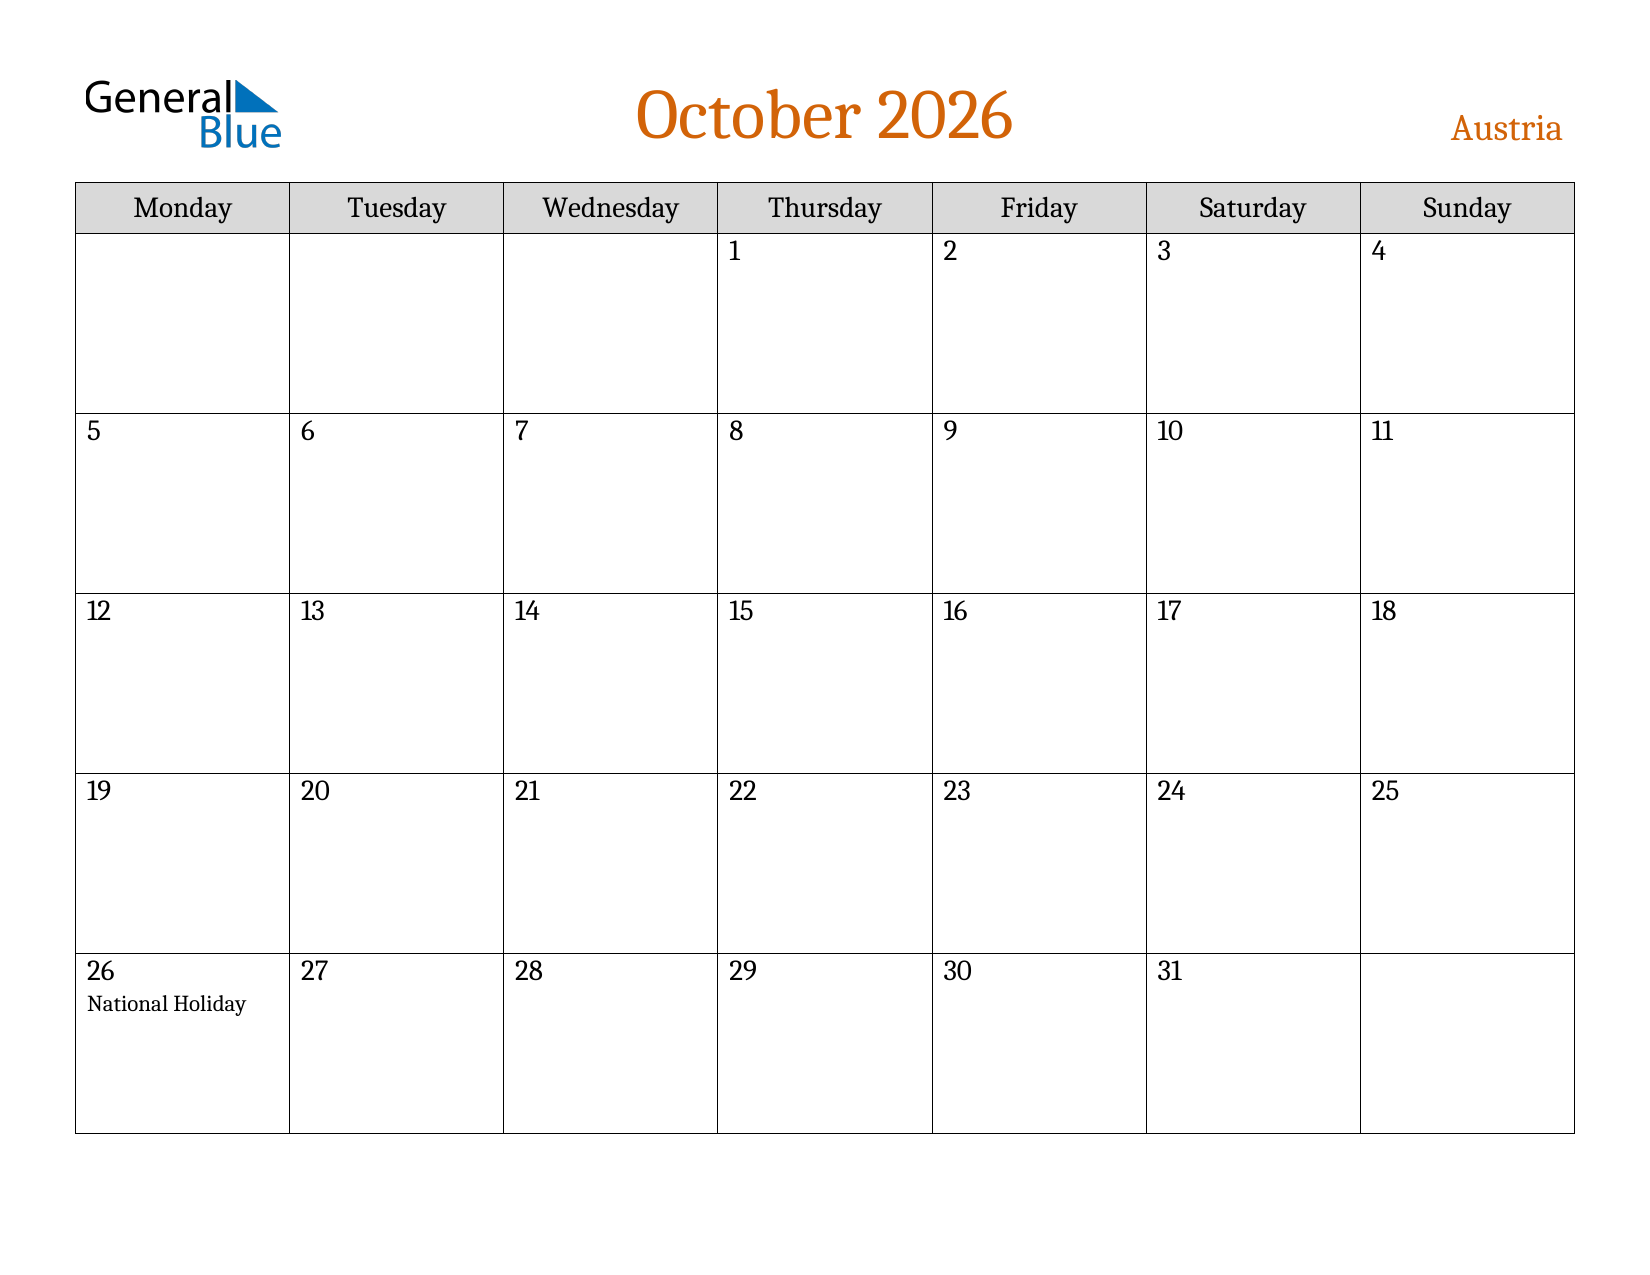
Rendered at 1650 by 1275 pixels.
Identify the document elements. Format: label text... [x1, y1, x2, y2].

table_cell [76, 450, 289, 593]
table_cell 20 [290, 774, 503, 810]
table_cell [1147, 990, 1360, 1133]
table_cell 13 [290, 594, 503, 630]
table_header Austria [1146, 75, 1574, 182]
table_cell 5 [76, 414, 289, 450]
table_cell [1361, 450, 1574, 593]
table_cell 10 [1147, 414, 1360, 450]
table_cell 4 [1361, 234, 1574, 270]
table_cell Thursday [718, 183, 932, 233]
table_cell 6 [290, 414, 503, 450]
table_cell 27 [290, 954, 503, 990]
table_cell Wednesday [504, 183, 717, 233]
table_cell 29 [718, 954, 932, 990]
table_cell Tuesday [290, 183, 503, 233]
table_cell [290, 630, 503, 773]
table_cell [718, 630, 932, 773]
table_cell [76, 270, 289, 413]
table_cell 16 [933, 594, 1146, 630]
table_cell 7 [504, 414, 717, 450]
table_cell [1361, 810, 1574, 953]
table_header October 2026 [504, 75, 1146, 182]
table_cell [1361, 270, 1574, 413]
table_cell [504, 990, 717, 1133]
table_cell [933, 990, 1146, 1133]
table_cell 26 [76, 954, 289, 990]
table_cell Friday [933, 183, 1146, 233]
table_cell [504, 450, 717, 593]
table_cell [718, 810, 932, 953]
table_cell 30 [933, 954, 1146, 990]
picture [86, 80, 281, 148]
table_cell [504, 810, 717, 953]
table_cell [504, 630, 717, 773]
table_cell 19 [76, 774, 289, 810]
table_cell [1147, 630, 1360, 773]
table_cell 14 [504, 594, 717, 630]
table_cell [718, 270, 932, 413]
table_cell Saturday [1147, 183, 1360, 233]
table_cell Sunday [1361, 183, 1574, 233]
table_cell 1 [718, 234, 932, 270]
table_cell [1147, 810, 1360, 953]
table_cell 23 [933, 774, 1146, 810]
table_cell 25 [1361, 774, 1574, 810]
table_cell Monday [76, 183, 289, 233]
table_cell [1361, 630, 1574, 773]
table_cell 2 [933, 234, 1146, 270]
table_cell 17 [1147, 594, 1360, 630]
table_cell 21 [504, 774, 717, 810]
table_cell 28 [504, 954, 717, 990]
table_cell [290, 990, 503, 1133]
table_cell 22 [718, 774, 932, 810]
table_cell 31 [1147, 954, 1360, 990]
table_cell [76, 810, 289, 953]
table_cell National Holiday [76, 990, 289, 1133]
table_header [76, 75, 503, 182]
table_cell [933, 630, 1146, 773]
table_cell [76, 630, 289, 773]
table_cell [290, 450, 503, 593]
table_cell [290, 270, 503, 413]
table_cell 11 [1361, 414, 1574, 450]
table_cell [290, 810, 503, 953]
table_cell 18 [1361, 594, 1574, 630]
table_cell [933, 810, 1146, 953]
table_cell 8 [718, 414, 932, 450]
table_cell [933, 270, 1146, 413]
table_cell [933, 450, 1146, 593]
table_cell [718, 990, 932, 1133]
table_cell [1361, 954, 1574, 990]
table_cell 24 [1147, 774, 1360, 810]
table_cell [1147, 450, 1360, 593]
table_cell 12 [76, 594, 289, 630]
table_cell [504, 270, 717, 413]
table_cell 15 [718, 594, 932, 630]
table_cell [1147, 270, 1360, 413]
table_cell [504, 234, 717, 270]
table_cell [718, 450, 932, 593]
table_cell 9 [933, 414, 1146, 450]
table_cell [1361, 990, 1574, 1133]
table_cell 3 [1147, 234, 1360, 270]
table_cell [290, 234, 503, 270]
table_cell [76, 234, 289, 270]
